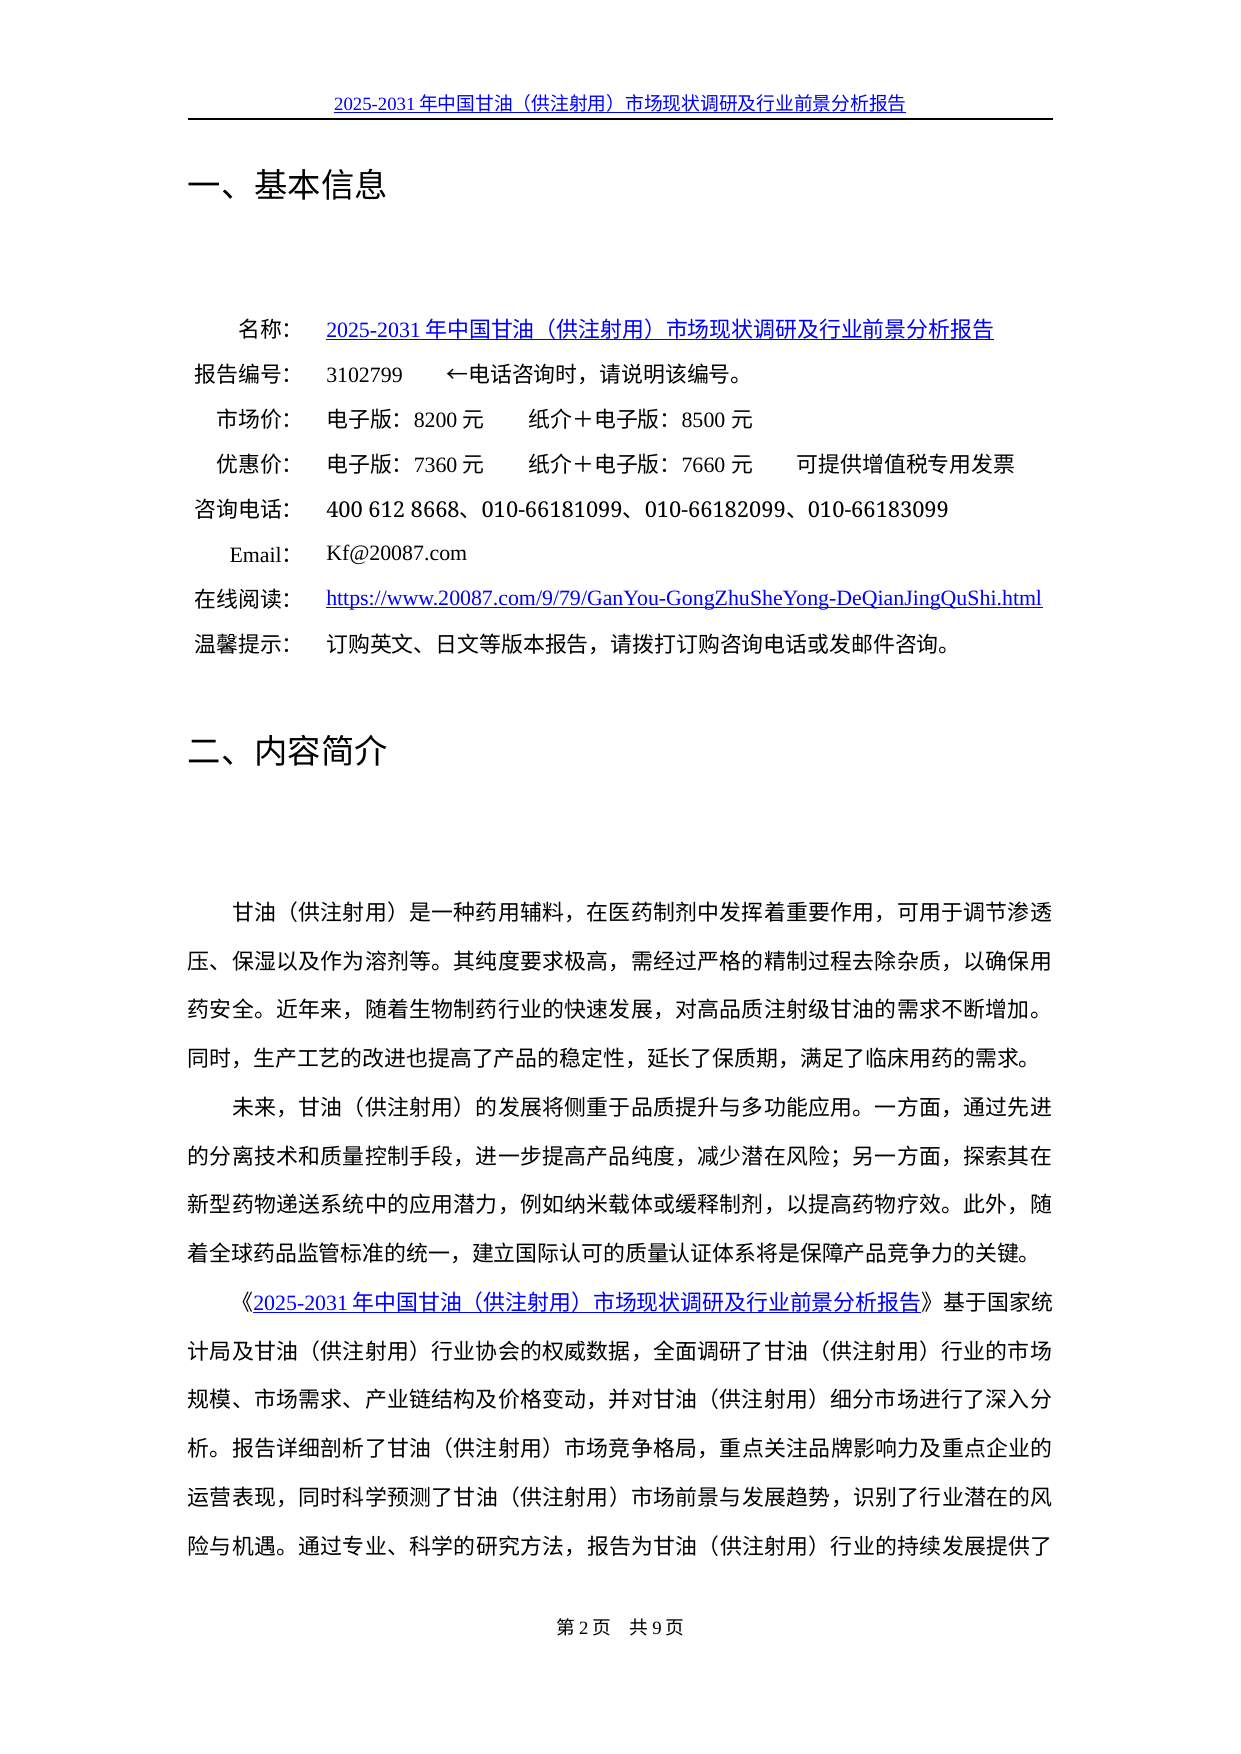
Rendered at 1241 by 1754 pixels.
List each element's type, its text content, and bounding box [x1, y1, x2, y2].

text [187, 894, 1053, 1561]
table_cell 优惠价： [167, 447, 315, 492]
table_cell 温馨提示： [167, 627, 315, 672]
table_cell Kf@20087.com [315, 537, 1073, 582]
table_cell Email： [167, 537, 315, 582]
table_header 2025-2031年中国甘油（供注射用）市场现状调研及行业前景分析报告 [315, 312, 1073, 357]
table_cell [315, 582, 1073, 627]
table_cell 报告编号： [167, 357, 315, 402]
table_cell 在线阅读： [167, 582, 315, 627]
table_cell 订购英文、日文等版本报告，请拨打订购咨询电话或发邮件咨询。 [315, 627, 1073, 672]
table_cell 市场价： [167, 402, 315, 447]
title 二、内容简介 [187, 717, 1053, 782]
table_cell 电子版：8200 元 纸介＋电子版：8500 元 [315, 402, 1073, 447]
table_cell 400 612 8668、010-66181099、010-66182099、010-66183099 [315, 492, 1073, 537]
table_cell 电子版：7360 元 纸介＋电子版：7660 元 可提供增值税专用发票 [315, 447, 1073, 492]
table_header 名称： [167, 312, 315, 357]
title 一、基本信息 [187, 150, 1053, 215]
table_cell 咨询电话： [167, 492, 315, 537]
table_cell 3102799 ←电话咨询时，请说明该编号。 [315, 357, 1073, 402]
